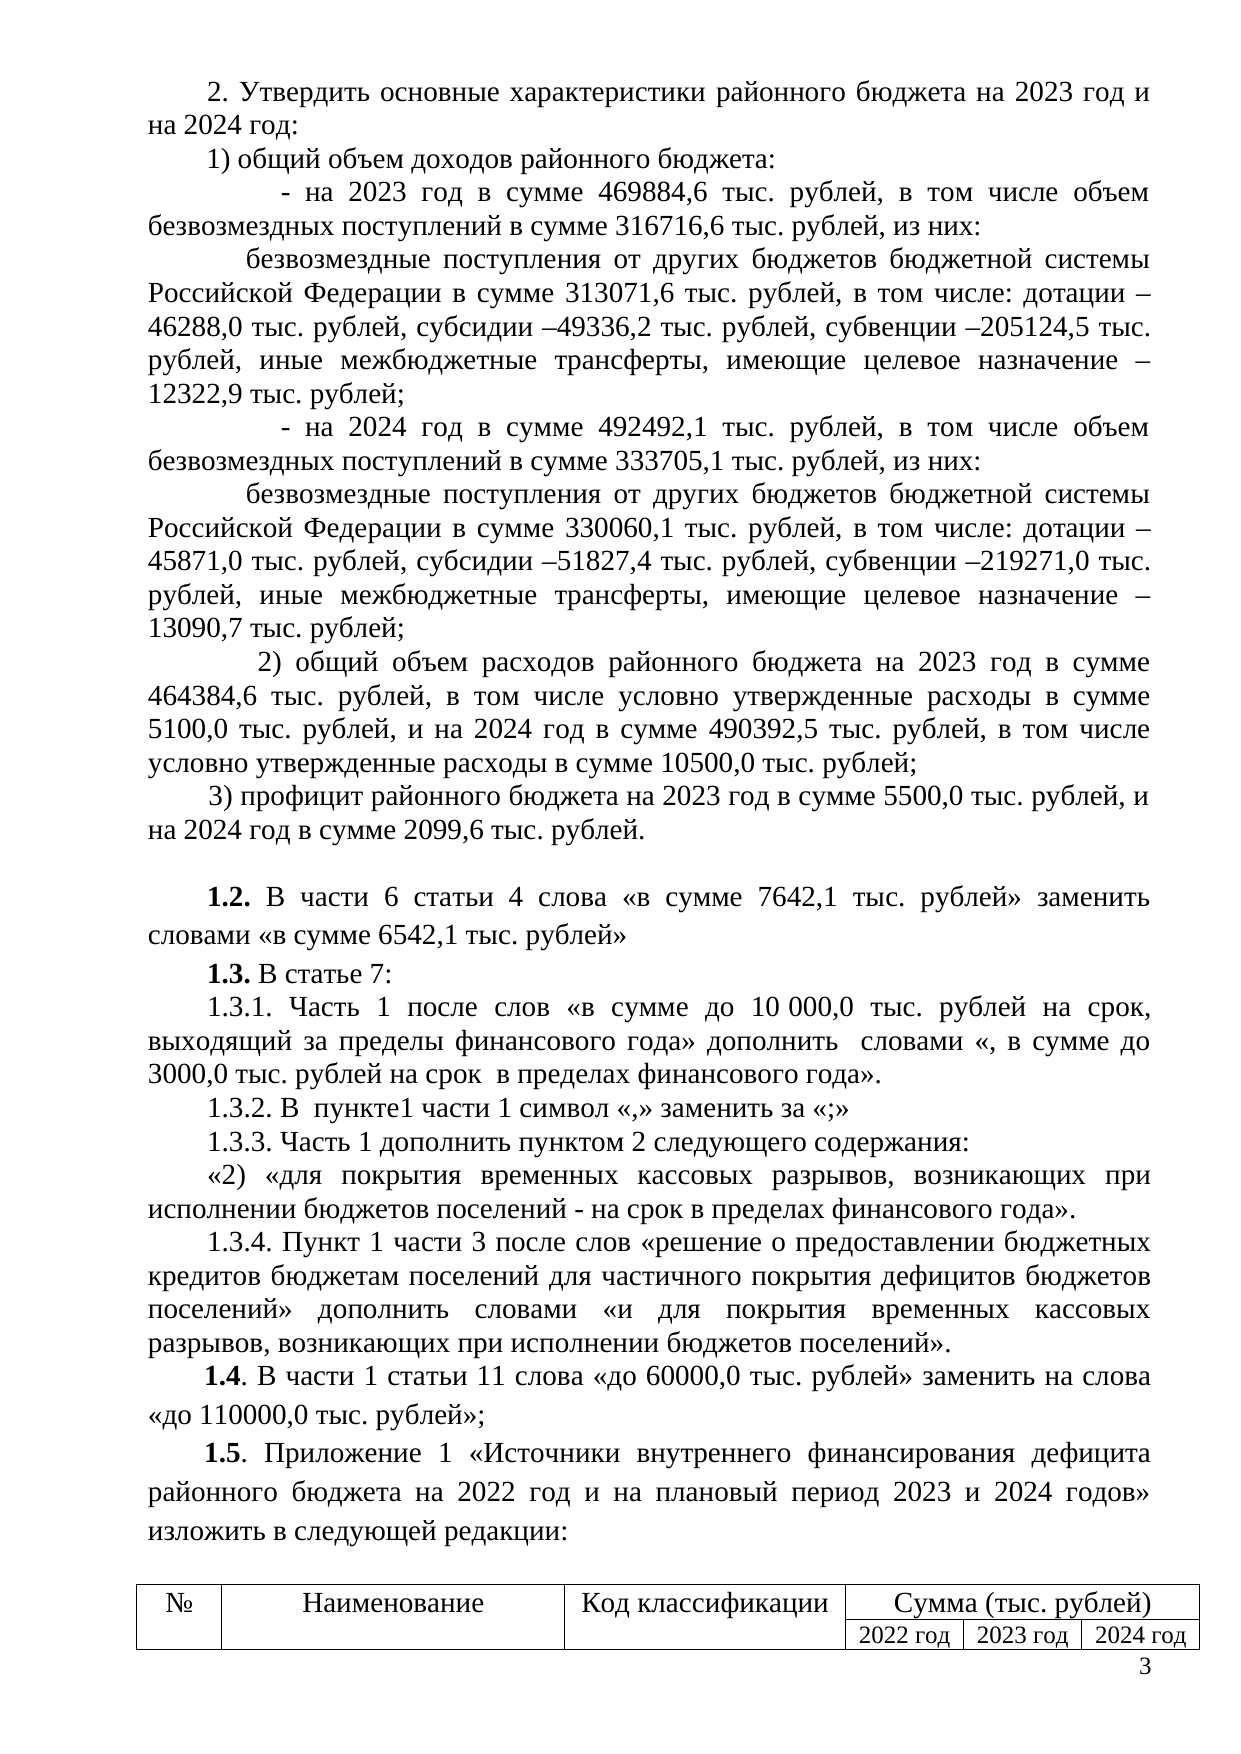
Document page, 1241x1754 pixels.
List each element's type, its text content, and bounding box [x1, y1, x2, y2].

table_cell 2023 год [964, 1620, 1081, 1648]
text 1) общий объем доходов районного бюджета: [148, 141, 1152, 174]
text 2. Утвердить основные характеристики районного бюджета на 2023 год и на 2024 год: [148, 74, 1152, 141]
text «2) «для покрытия временных кассовых разрывов, возникающих при исполнении бюджетов поселений - на срок в пределах финансового года». [148, 1157, 1152, 1224]
text 2) общий объем расходов районного бюджета на 2023 год в сумме 464384,6 тыс. рублей, в том числе условно утвержденные расходы в сумме 5100,0 тыс. рублей, и на 2024 год в сумме 490392,5 тыс. рублей, в том числе условно утвержденные расходы в сумме 10500,0 тыс. рублей; [148, 644, 1152, 778]
text 1.5. Приложение 1 «Источники внутреннего финансирования дефицита районного бюджета на 2022 год и на плановый период 2023 и 2024 годов» изложить в следующей редакции: [148, 1436, 1152, 1546]
table_header Код классификации [565, 1585, 845, 1648]
text 1.3.4. Пункт 1 части 3 после слов «решение о предоставлении бюджетных кредитов бюджетам поселений для частичного покрытия дефицитов бюджетов поселений» дополнить словами «и для покрытия временных кассовых разрывов, возникающих при исполнении бюджетов поселений». [148, 1224, 1152, 1358]
table_header № п/п [137, 1585, 221, 1648]
text безвозмездные поступления от других бюджетов бюджетной системы Российской Федерации в сумме 313071,6 тыс. рублей, в том числе: дотации –46288,0 тыс. рублей, субсидии –49336,2 тыс. рублей, субвенции –205124,5 тыс. рублей, иные межбюджетные трансферты, имеющие целевое назначение – 12322,9 тыс. рублей; [148, 242, 1152, 409]
table_cell 2022 год [846, 1620, 963, 1648]
text 1.3.2. В пункте1 части 1 символ «,» заменить за «;» [148, 1090, 1152, 1124]
table_cell 2024 год [1082, 1620, 1199, 1648]
text - на 2024 год в сумме 492492,1 тыс. рублей, в том числе объем безвозмездных поступлений в сумме 333705,1 тыс. рублей, из них: [148, 409, 1152, 476]
text 1.3.3. Часть 1 дополнить пунктом 2 следующего содержания: [148, 1124, 1152, 1157]
table_header Наименование [222, 1585, 564, 1648]
text безвозмездные поступления от других бюджетов бюджетной системы Российской Федерации в сумме 330060,1 тыс. рублей, в том числе: дотации – 45871,0 тыс. рублей, субсидии –51827,4 тыс. рублей, субвенции –219271,0 тыс. рублей, иные межбюджетные трансферты, имеющие целевое назначение –13090,7 тыс. рублей; [148, 476, 1152, 644]
text 3) профицит районного бюджета на 2023 год в сумме 5500,0 тыс. рублей, и на 2024 год в сумме 2099,6 тыс. рублей. [148, 778, 1152, 845]
text 1.3. В статье 7: [148, 956, 1152, 989]
text - на 2023 год в сумме 469884,6 тыс. рублей, в том числе объем безвозмездных поступлений в сумме 316716,6 тыс. рублей, из них: [148, 174, 1152, 242]
text 1.3.1. Часть 1 после слов «в сумме до 10 000,0 тыс. рублей на срок, выходящий за пределы финансового года» дополнить словами «, в сумме до 3000,0 тыс. рублей на срок в пределах финансового года». [148, 989, 1152, 1090]
text 1.4. В части 1 статьи 11 слова «до 60000,0 тыс. рублей» заменить на слова «до 110000,0 тыс. рублей»; [148, 1358, 1152, 1431]
table_header Сумма (тыс. рублей) [846, 1585, 1199, 1619]
text 1.2. В части 6 статьи 4 слова «в сумме 7642,1 тыс. рублей» заменить словами «в сумме 6542,1 тыс. рублей» [148, 879, 1152, 951]
